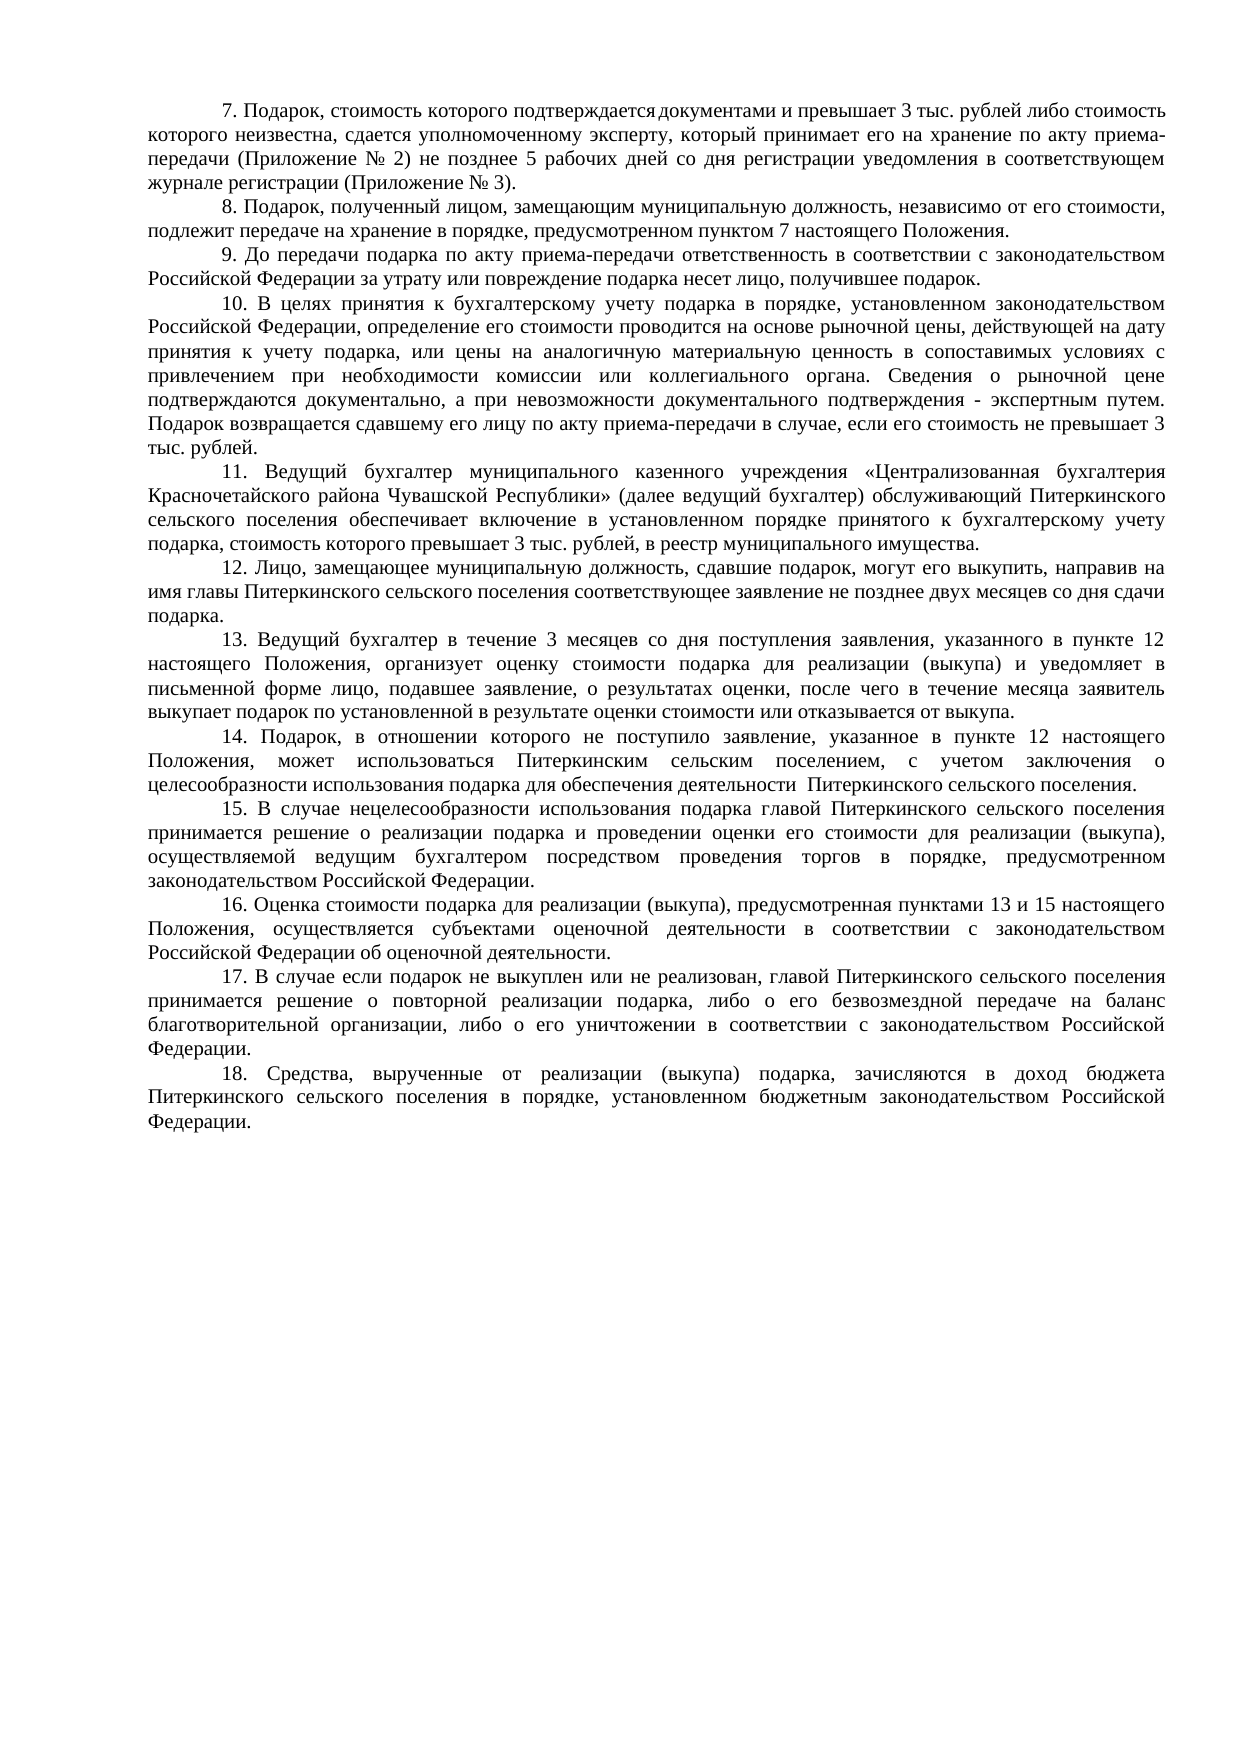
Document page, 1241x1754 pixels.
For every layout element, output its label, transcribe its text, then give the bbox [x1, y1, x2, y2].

text 16. Оценка стоимости подарка для реализации (выкупа), предусмотренная пунктами 13 и 15 настоящего Положения, осуществляется субъектами оценочной деятельности в соответствии с законодательством Российской Федерации об оценочной деятельности. [148, 892, 1167, 964]
text 17. В случае если подарок не выкуплен или не реализован, главой Питеркинского сельского поселения принимается решение о повторной реализации подарка, либо о его безвозмездной передаче на баланс благотворительной организации, либо о его уничтожении в соответствии с законодательством Российской Федерации. [148, 964, 1167, 1060]
text 14. Подарок, в отношении которого не поступило заявление, указанное в пункте 12 настоящего Положения, может использоваться Питеркинским сельским поселением, с учетом заключения о целесообразности использования подарка для обеспечения деятельности Питеркинского сельского поселения. [148, 723, 1167, 796]
text 7. Подарок, стоимость которого подтверждается документами и превышает 3 тыс. рублей либо стоимость которого неизвестна, сдается уполномоченному эксперту, который принимает его на хранение по акту приема-передачи (Приложение № 2) не позднее 5 рабочих дней со дня регистрации уведомления в соответствующем журнале регистрации (Приложение № 3). [148, 98, 1167, 194]
text 12. Лицо, замещающее муниципальную должность, сдавшие подарок, могут его выкупить, направив на имя главы Питеркинского сельского поселения соответствующее заявление не позднее двух месяцев со дня сдачи подарка. [148, 555, 1167, 627]
text 10. В целях принятия к бухгалтерскому учету подарка в порядке, установленном законодательством Российской Федерации, определение его стоимости проводится на основе рыночной цены, действующей на дату принятия к учету подарка, или цены на аналогичную материальную ценность в сопоставимых условиях с привлечением при необходимости комиссии или коллегиального органа. Сведения о рыночной цене подтверждаются документально, а при невозможности документального подтверждения - экспертным путем. Подарок возвращается сдавшему его лицу по акту приема-передачи в случае, если его стоимость не превышает 3 тыс. рублей. [148, 290, 1167, 459]
text 8. Подарок, полученный лицом, замещающим муниципальную должность, независимо от его стоимости, подлежит передаче на хранение в порядке, предусмотренном пунктом 7 настоящего Положения. [148, 194, 1167, 242]
text 13. Ведущий бухгалтер в течение 3 месяцев со дня поступления заявления, указанного в пункте 12 настоящего Положения, организует оценку стоимости подарка для реализации (выкупа) и уведомляет в письменной форме лицо, подавшее заявление, о результатах оценки, после чего в течение месяца заявитель выкупает подарок по установленной в результате оценки стоимости или отказывается от выкупа. [148, 627, 1167, 723]
text 9. До передачи подарка по акту приема-передачи ответственность в соответствии с законодательством Российской Федерации за утрату или повреждение подарка несет лицо, получившее подарок. [148, 242, 1167, 290]
text 18. Средства, вырученные от реализации (выкупа) подарка, зачисляются в доход бюджета Питеркинского сельского поселения в порядке, установленном бюджетным законодательством Российской Федерации. [148, 1060, 1167, 1133]
text 11. Ведущий бухгалтер муниципального казенного учреждения «Централизованная бухгалтерия Красночетайского района Чувашской Республики» (далее ведущий бухгалтер) обслуживающий Питеркинского сельского поселения обеспечивает включение в установленном порядке принятого к бухгалтерскому учету подарка, стоимость которого превышает 3 тыс. рублей, в реестр муниципального имущества. [148, 459, 1167, 555]
text 15. В случае нецелесообразности использования подарка главой Питеркинского сельского поселения принимается решение о реализации подарка и проведении оценки его стоимости для реализации (выкупа), осуществляемой ведущим бухгалтером посредством проведения торгов в порядке, предусмотренном законодательством Российской Федерации. [148, 796, 1167, 892]
